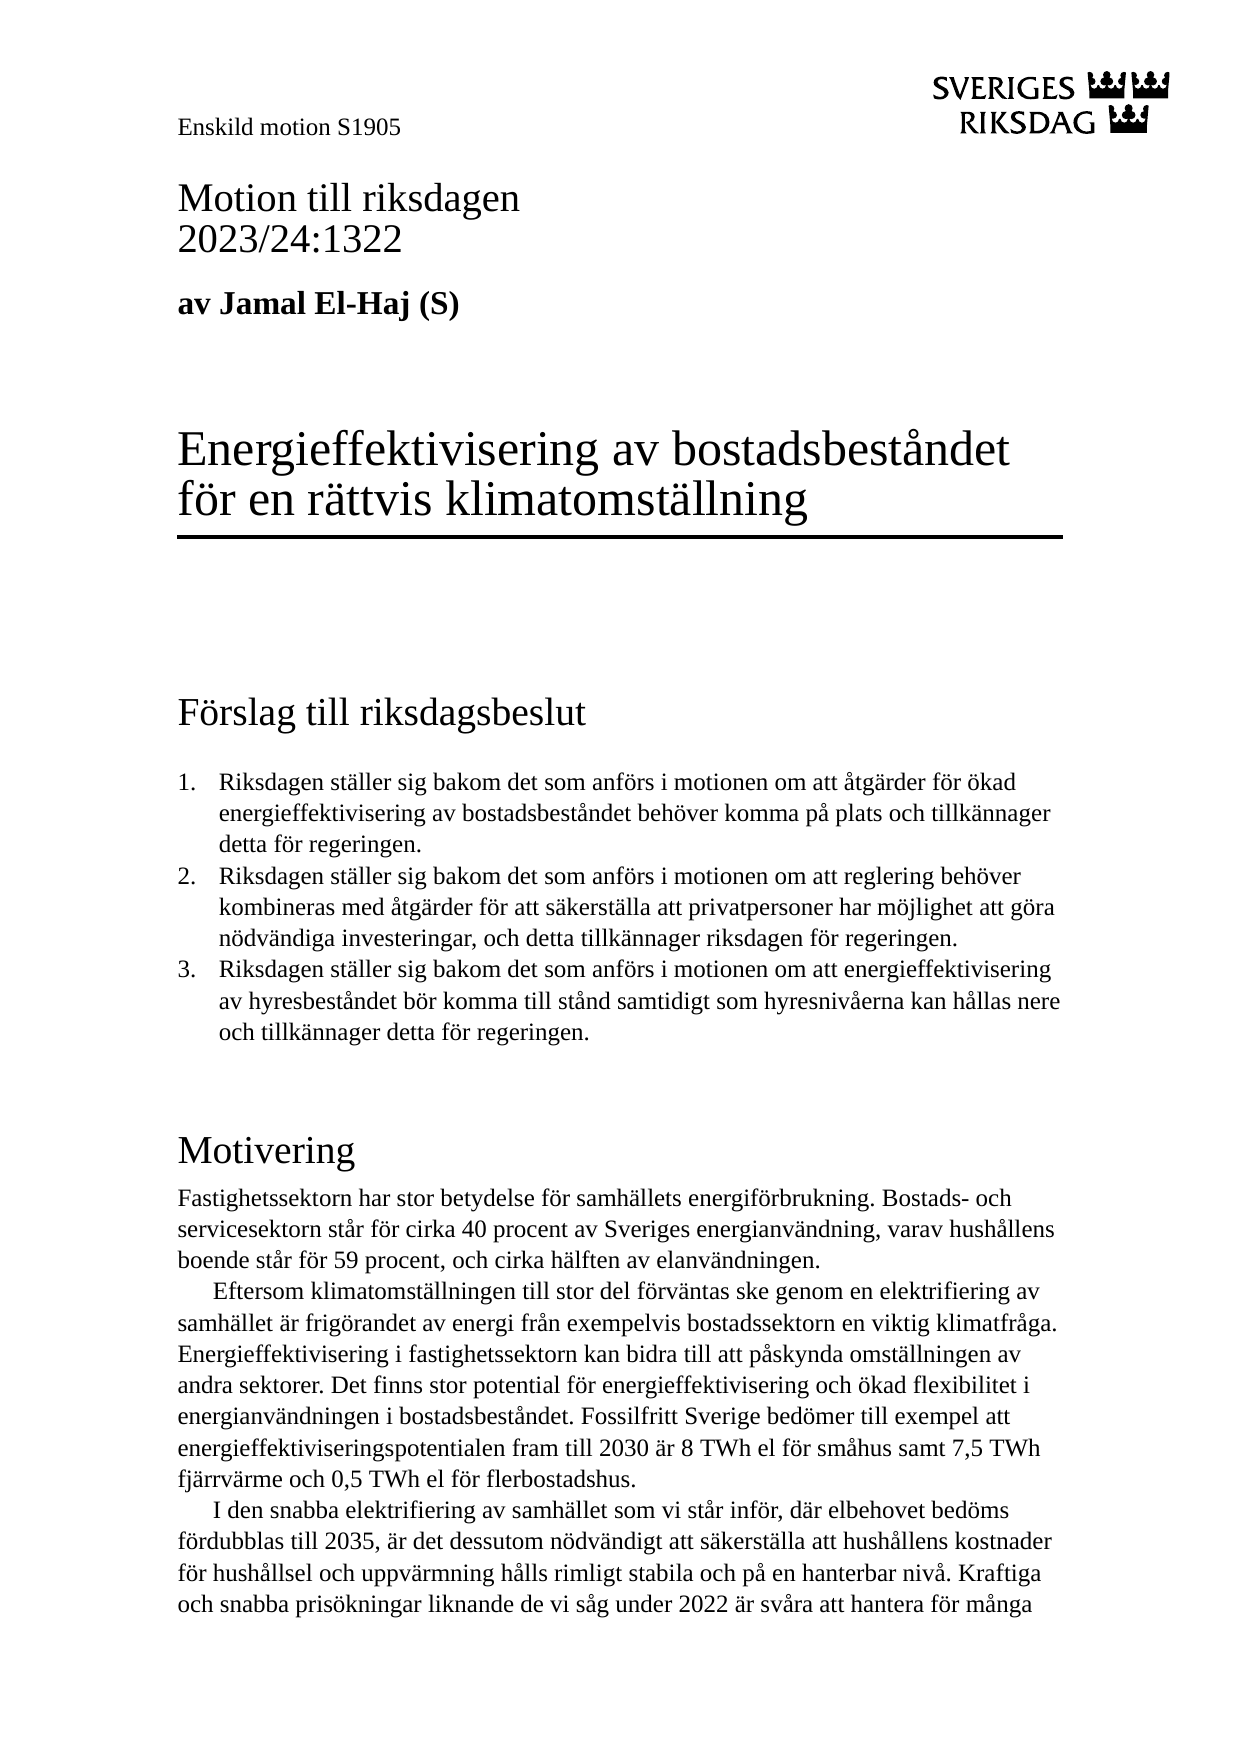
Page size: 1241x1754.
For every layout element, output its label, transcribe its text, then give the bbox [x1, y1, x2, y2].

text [177, 1493, 1063, 1618]
text Eftersom klimatomställningen till stor del förväntas ske genom en elektrifiering av samhället är frigörandet av energi från exempelvis bostadssektorn en viktig klimatfråga. Energieffektivisering i fastighetssektorn kan bidra till att påskynda omställningen av andra sektorer. Det finns stor potential för energieffektivisering och ökad flexibilitet i energianvändningen i bostadsbeståndet. Fossilfritt Sverige bedömer till exempel att energieffektiviseringspotentialen fram till 2030 är 8 TWh el för småhus samt 7,5 TWh fjärrvärme och 0,5 TWh el för flerbostadshus. [177, 1274, 1063, 1493]
text Fastighetssektorn har stor betydelse för samhällets energiförbrukning. Bostads- och servicesektorn står för cirka 40 procent av Sveriges energianvändning, varav hushållens boende står för 59 procent, och cirka hälften av elanvändningen. [177, 1180, 1063, 1274]
